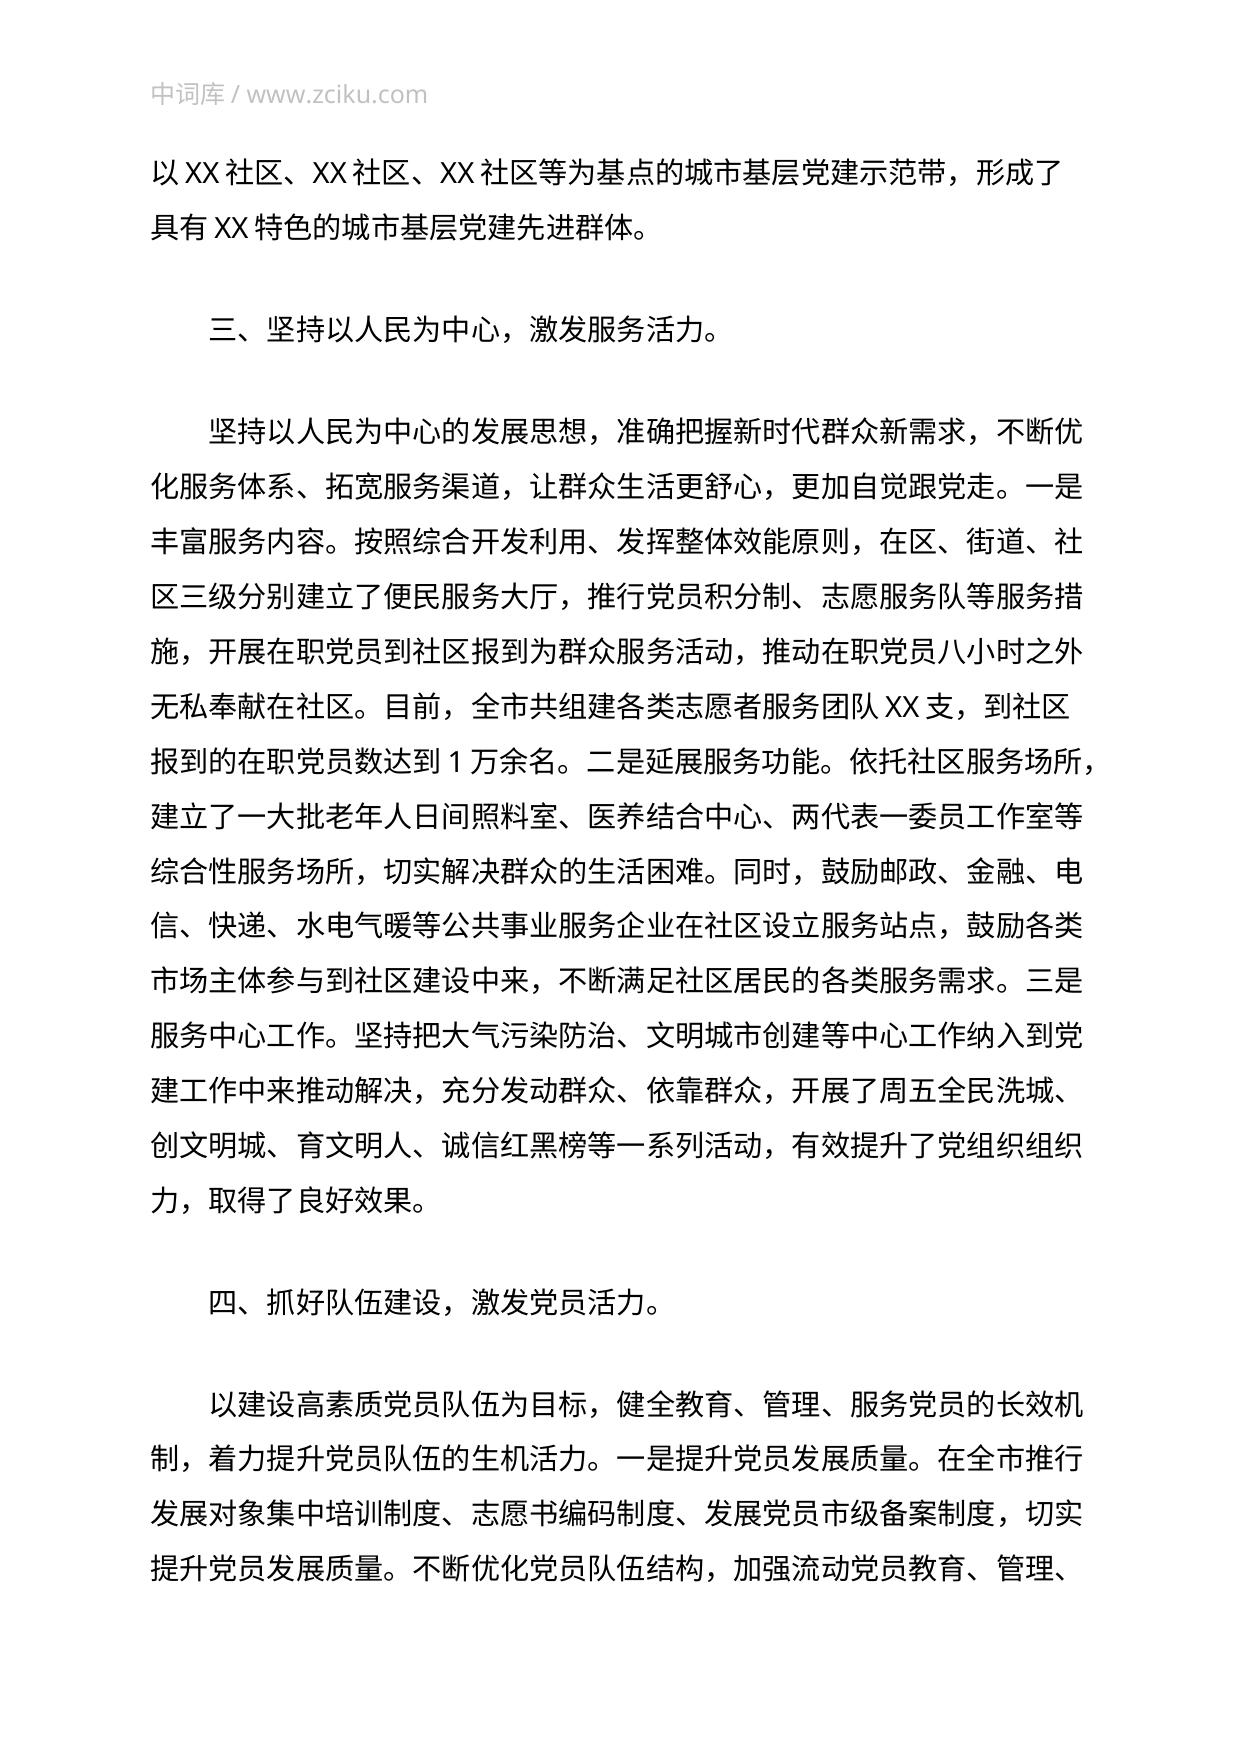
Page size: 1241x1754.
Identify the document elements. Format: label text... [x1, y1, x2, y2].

text 三、坚持以人民为中心，激发服务活力。 [150, 307, 1090, 349]
text 坚持以人民为中心的发展思想，准确把握新时代群众新需求，不断优化服务体系、拓宽服务渠道，让群众生活更舒心，更加自觉跟党走。一是丰富服务内容。按照综合开发利用、发挥整体效能原则，在区、街道、社区三级分别建立了便民服务大厅，推行党员积分制、志愿服务队等服务措施，开展在职党员到社区报到为群众服务活动，推动在职党员八小时之外无私奉献在社区。目前，全市共组建各类志愿者服务团队XX支，到社区报到的在职党员数达到1万余名。二是延展服务功能。依托社区服务场所，建立了一大批老年人日间照料室、医养结合中心、两代表一委员工作室等综合性服务场所，切实解决群众的生活困难。同时，鼓励邮政、金融、电信、快递、水电气暖等公共事业服务企业在社区设立服务站点，鼓励各类市场主体参与到社区建设中来，不断满足社区居民的各类服务需求。三是服务中心工作。坚持把大气污染防治、文明城市创建等中心工作纳入到党建工作中来推动解决，充分发动群众、依靠群众，开展了周五全民洗城、创文明城、育文明人、诚信红黑榜等一系列活动，有效提升了党组织组织力，取得了良好效果。 [150, 409, 1090, 1220]
text 四、抓好队伍建设，激发党员活力。 [150, 1279, 1090, 1322]
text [150, 1381, 1090, 1588]
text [150, 150, 1090, 247]
